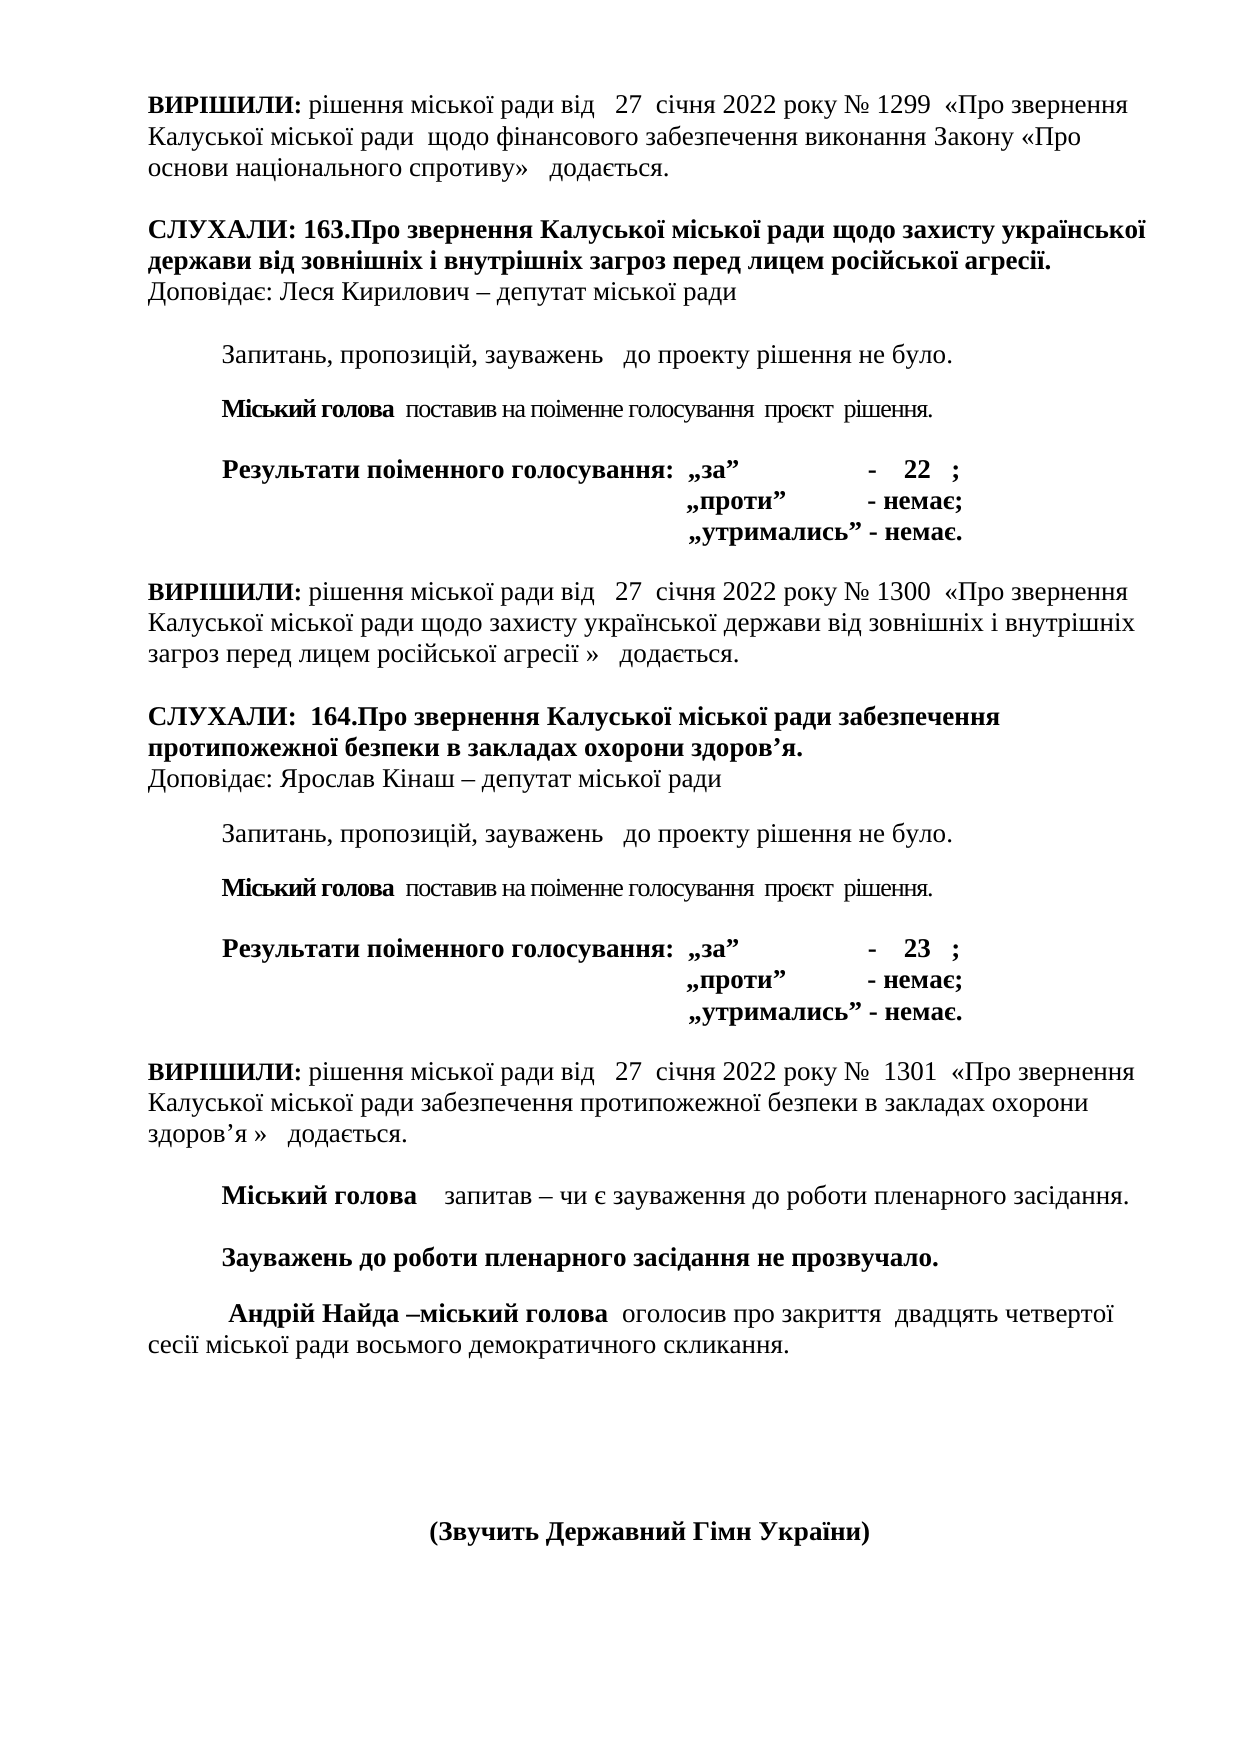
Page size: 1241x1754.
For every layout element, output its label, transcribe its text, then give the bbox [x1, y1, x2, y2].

text Доповідає: Леся Кирилович – депутат міської ради [148, 275, 1152, 307]
text ВИРІШИЛИ: рішення міської ради від 27 січня 2022 року № 1300 «Про звернення Калуської міської ради щодо захисту української держави від зовнішніх і внутрішніх загроз перед лицем російської агресії » додається. [148, 575, 1152, 668]
text Запитань, пропозицій, зауважень до проекту рішення не було. [148, 817, 1152, 848]
text Запитань, пропозицій, зауважень до проекту рішення не було. [148, 338, 1152, 369]
text (Звучить Державний Гімн України) [148, 1515, 1152, 1546]
text „проти” - немає; [159, 484, 1152, 515]
text СЛУХАЛИ: 163.Про звернення Калуської міської ради щодо захисту української держави від зовнішніх і внутрішніх загроз перед лицем російської агресії. [148, 213, 1152, 275]
text Андрій Найда –міський голова оголосив про закриття двадцять четвертої сесії міської ради восьмого демократичного скликання. [148, 1297, 1152, 1359]
text Міський голова поставив на поіменне голосування проєкт рішення. [148, 393, 1152, 423]
text Результати поіменного голосування: „за” - 22 ; [148, 453, 1152, 484]
text Міський голова поставив на поіменне голосування проєкт рішення. [148, 872, 1152, 902]
text „утримались” - немає. [148, 995, 1152, 1026]
text ВИРІШИЛИ: рішення міської ради від 27 січня 2022 року № 1299 «Про звернення Калуської міської ради щодо фінансового забезпечення виконання Закону «Про основи національного спротиву» додається. [148, 88, 1152, 182]
text „проти” - немає; [159, 963, 1152, 995]
text Доповідає: Ярослав Кінаш – депутат міської ради [148, 762, 1152, 793]
text Міський голова запитав – чи є зауваження до роботи пленарного засідання. [148, 1179, 1152, 1210]
text Зауважень до роботи пленарного засідання не прозвучало. [148, 1241, 1152, 1273]
text Результати поіменного голосування: „за” - 23 ; [148, 932, 1152, 963]
text „утримались” - немає. [148, 515, 1152, 546]
text ВИРІШИЛИ: рішення міської ради від 27 січня 2022 року № 1301 «Про звернення Калуської міської ради забезпечення протипожежної безпеки в закладах охорони здоров’я » додається. [148, 1054, 1152, 1148]
text СЛУХАЛИ: 164.Про звернення Калуської міської ради забезпечення протипожежної безпеки в закладах охорони здоров’я. [148, 700, 1152, 762]
